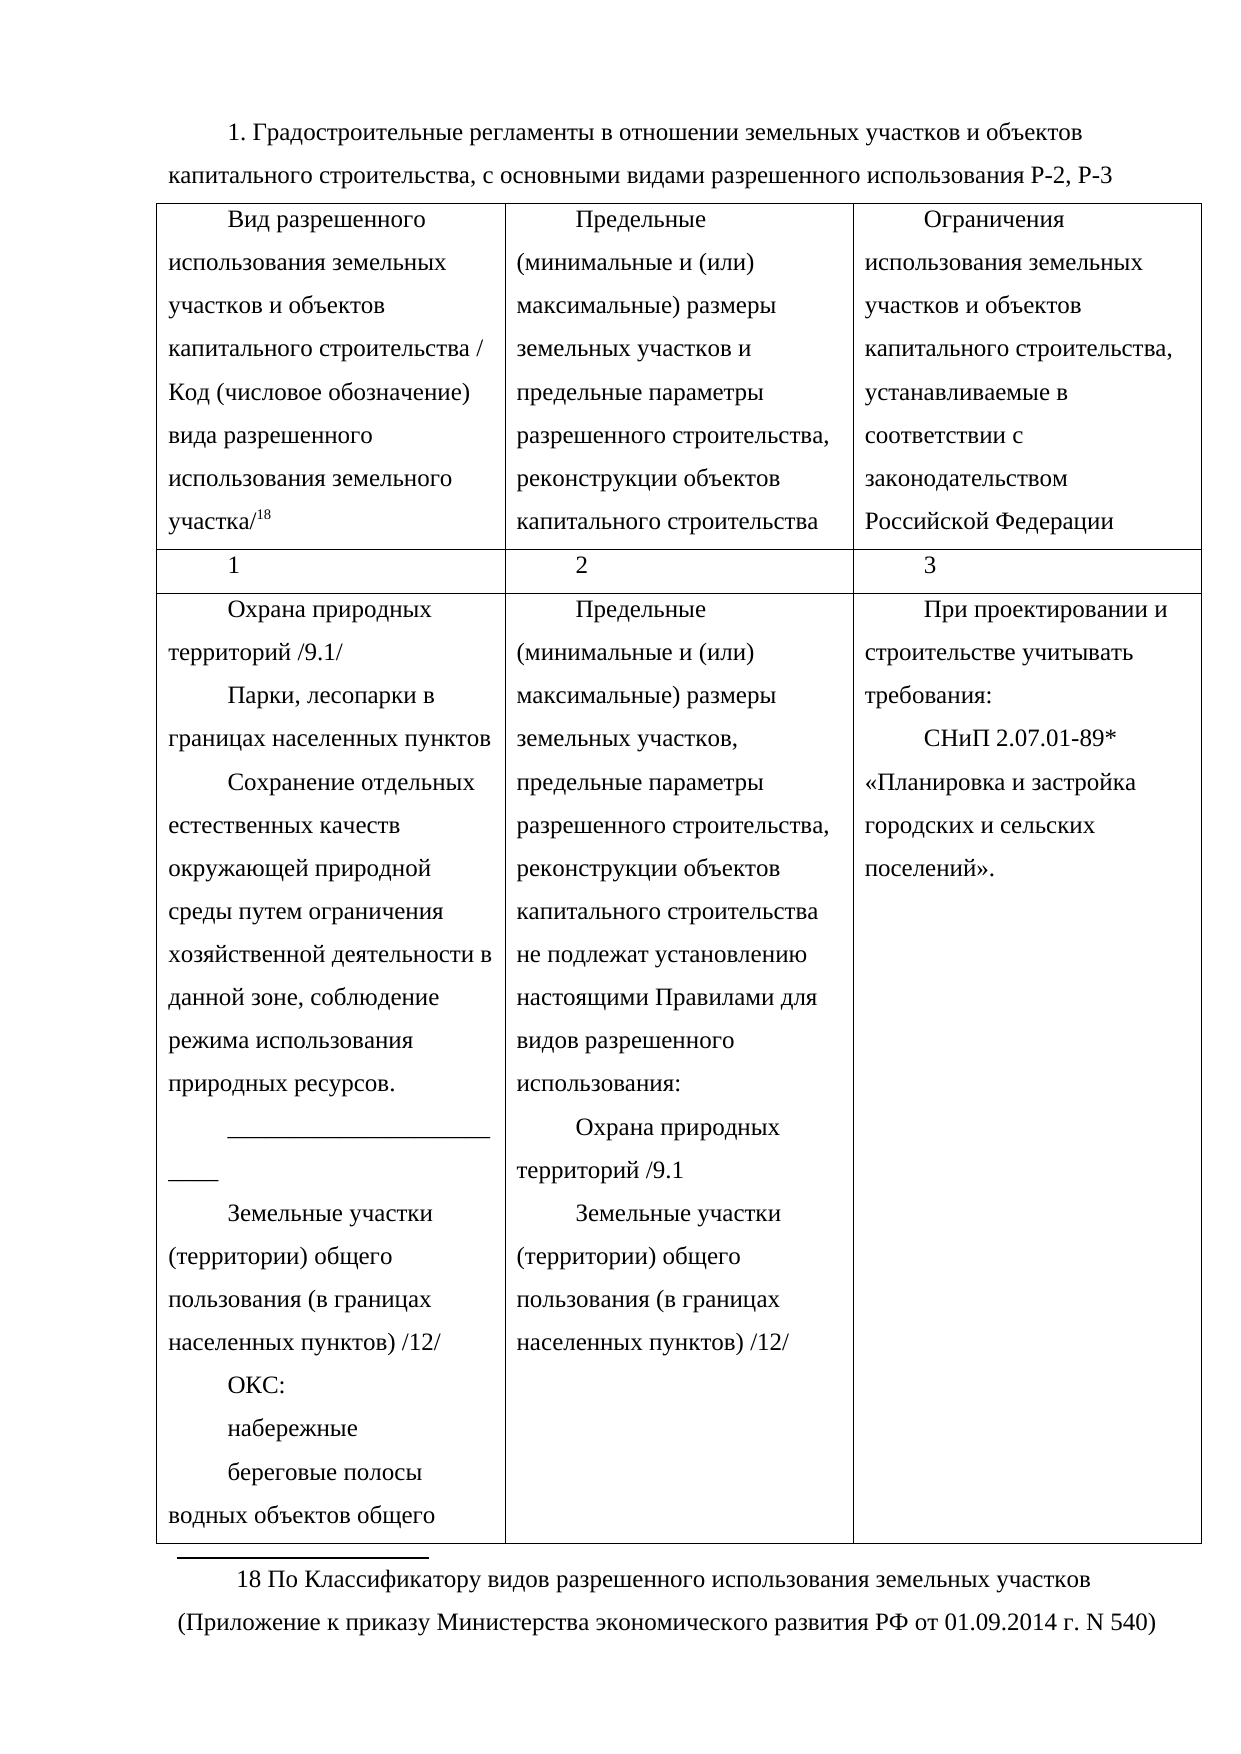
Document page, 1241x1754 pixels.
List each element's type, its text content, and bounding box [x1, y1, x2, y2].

table_cell 1 [157, 550, 505, 593]
table_cell Охрана природных территорий /9.1/ Парки, лесопарки в границах населенных пунктов Сохранение отдельных естественных качеств окружающей природной среды путем ограничения хозяйственной деятельности в данной зоне, соблюдение режима использования природных ресурсов. _________________________ Земельные участки (территории) общего пользования (в границах населенных пунктов) /12/ ОКС: набережные береговые полосы водных объектов общего пользования; малые архитектурные формы благоустройства пешеходные тротуары; пешеходные переходы; проезды; [157, 594, 505, 1543]
table_cell Ограничения использования земельных участков и объектов капитального строительства, устанавливаемые в соответствии с законодательством Российской Федерации [854, 204, 1201, 549]
table_cell 3 [854, 550, 1201, 593]
table_cell Предельные (минимальные и (или) максимальные) размеры земельных участков, предельные параметры разрешенного строительства, реконструкции объектов капитального строительства не подлежат установлению настоящими Правилами для видов разрешенного использования: Охрана природных территорий /9.1 Земельные участки (территории) общего пользования (в границах населенных пунктов) /12/ [506, 594, 853, 1543]
table_cell Предельные (минимальные и (или) максимальные) размеры земельных участков и предельные параметры разрешенного строительства, реконструкции объектов капитального строительства [506, 204, 853, 549]
table_cell Вид разрешенного использования земельных участков и объектов капитального строительства / Код (числовое обозначение) вида разрешенного использования земельного участка/ [157, 204, 505, 549]
table_cell При проектировании и строительстве учитывать требования: СНиП 2.07.01-89* «Планировка и застройка городских и сельских поселений». [854, 594, 1201, 1543]
table_header 1. Градостроительные регламенты в отношении земельных участков и объектов капитального строительства, с основными видами разрешенного использования Р-2, Р-3 [157, 117, 1202, 203]
table_cell 2 [506, 550, 853, 593]
